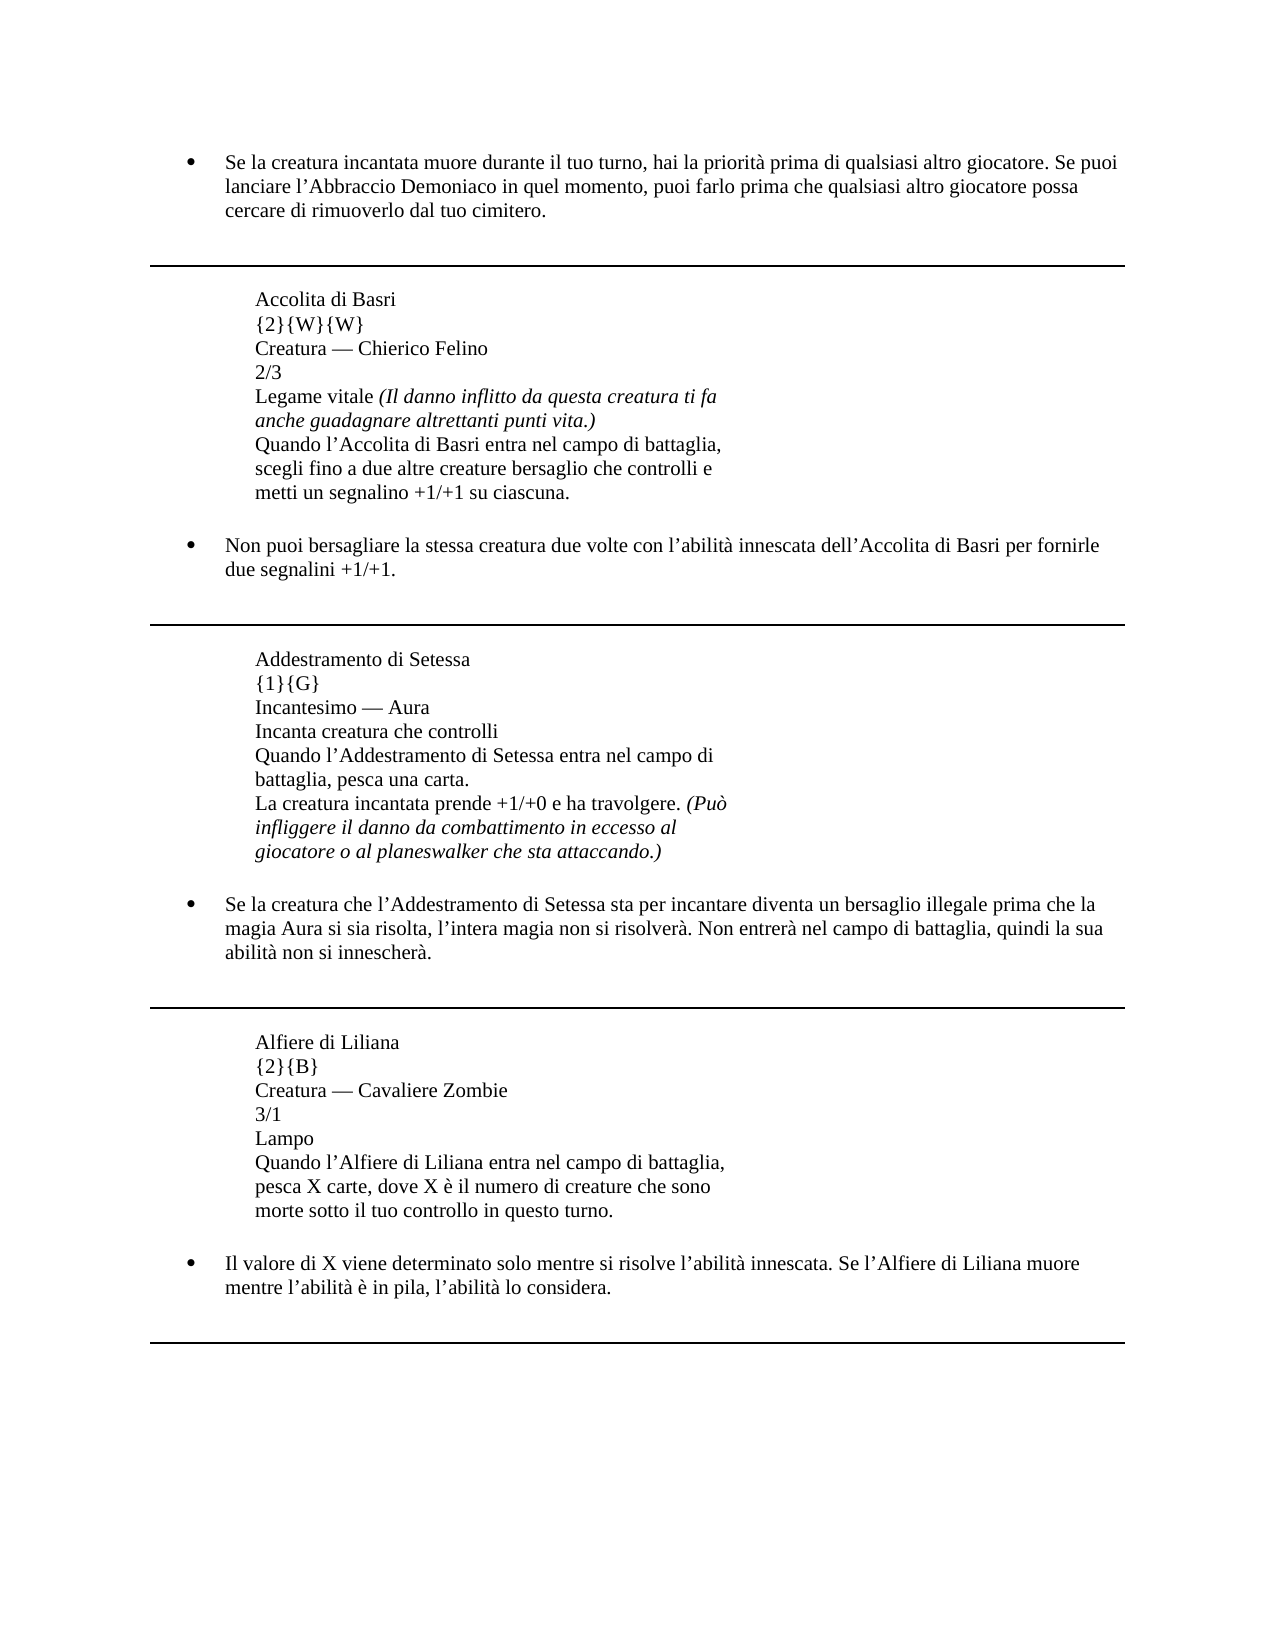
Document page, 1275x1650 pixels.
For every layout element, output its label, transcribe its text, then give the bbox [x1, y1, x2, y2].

list Se la creatura incantata muore durante il tuo turno, hai la priorità prima di qualsiasi altro giocatore. Se puoi lanciare l’Abbraccio Demoniaco in quel momento, puoi farlo prima che qualsiasi altro giocatore possa cercare di rimuoverlo dal tuo cimitero. [187, 150, 1125, 222]
text Accolita di Basri {2}{W}{W} Creatura — Chierico Felino 2/3 Legame vitale (Il danno inflitto da questa creatura ti fa anche guadagnare altrettanti punti vita.) Quando l’Accolita di Basri entra nel campo di battaglia, scegli fino a due altre creature bersaglio che controlli e metti un segnalino +1/+1 su ciascuna. [255, 287, 735, 504]
text Addestramento di Setessa {1}{G} Incantesimo — Aura Incanta creatura che controlli Quando l’Addestramento di Setessa entra nel campo di battaglia, pesca una carta. La creatura incantata prende +1/+0 e ha travolgere. (Può infliggere il danno da combattimento in eccesso al giocatore o al planeswalker che sta attaccando.) [255, 646, 735, 863]
list Se la creatura che l’Addestramento di Setessa sta per incantare diventa un bersaglio illegale prima che la magia Aura si sia risolta, l’intera magia non si risolverà. Non entrerà nel campo di battaglia, quindi la sua abilità non si innescherà. [187, 892, 1125, 964]
list Non puoi bersagliare la stessa creatura due volte con l’abilità innescata dell’Accolita di Basri per fornirle due segnalini +1/+1. [187, 533, 1125, 581]
list Il valore di X viene determinato solo mentre si risolve l’abilità innescata. Se l’Alfiere di Liliana muore mentre l’abilità è in pila, l’abilità lo considera. [187, 1251, 1125, 1299]
text Alfiere di Liliana {2}{B} Creatura — Cavaliere Zombie 3/1 Lampo Quando l’Alfiere di Liliana entra nel campo di battaglia, pesca X carte, dove X è il numero di creature che sono morte sotto il tuo controllo in questo turno. [255, 1029, 735, 1222]
